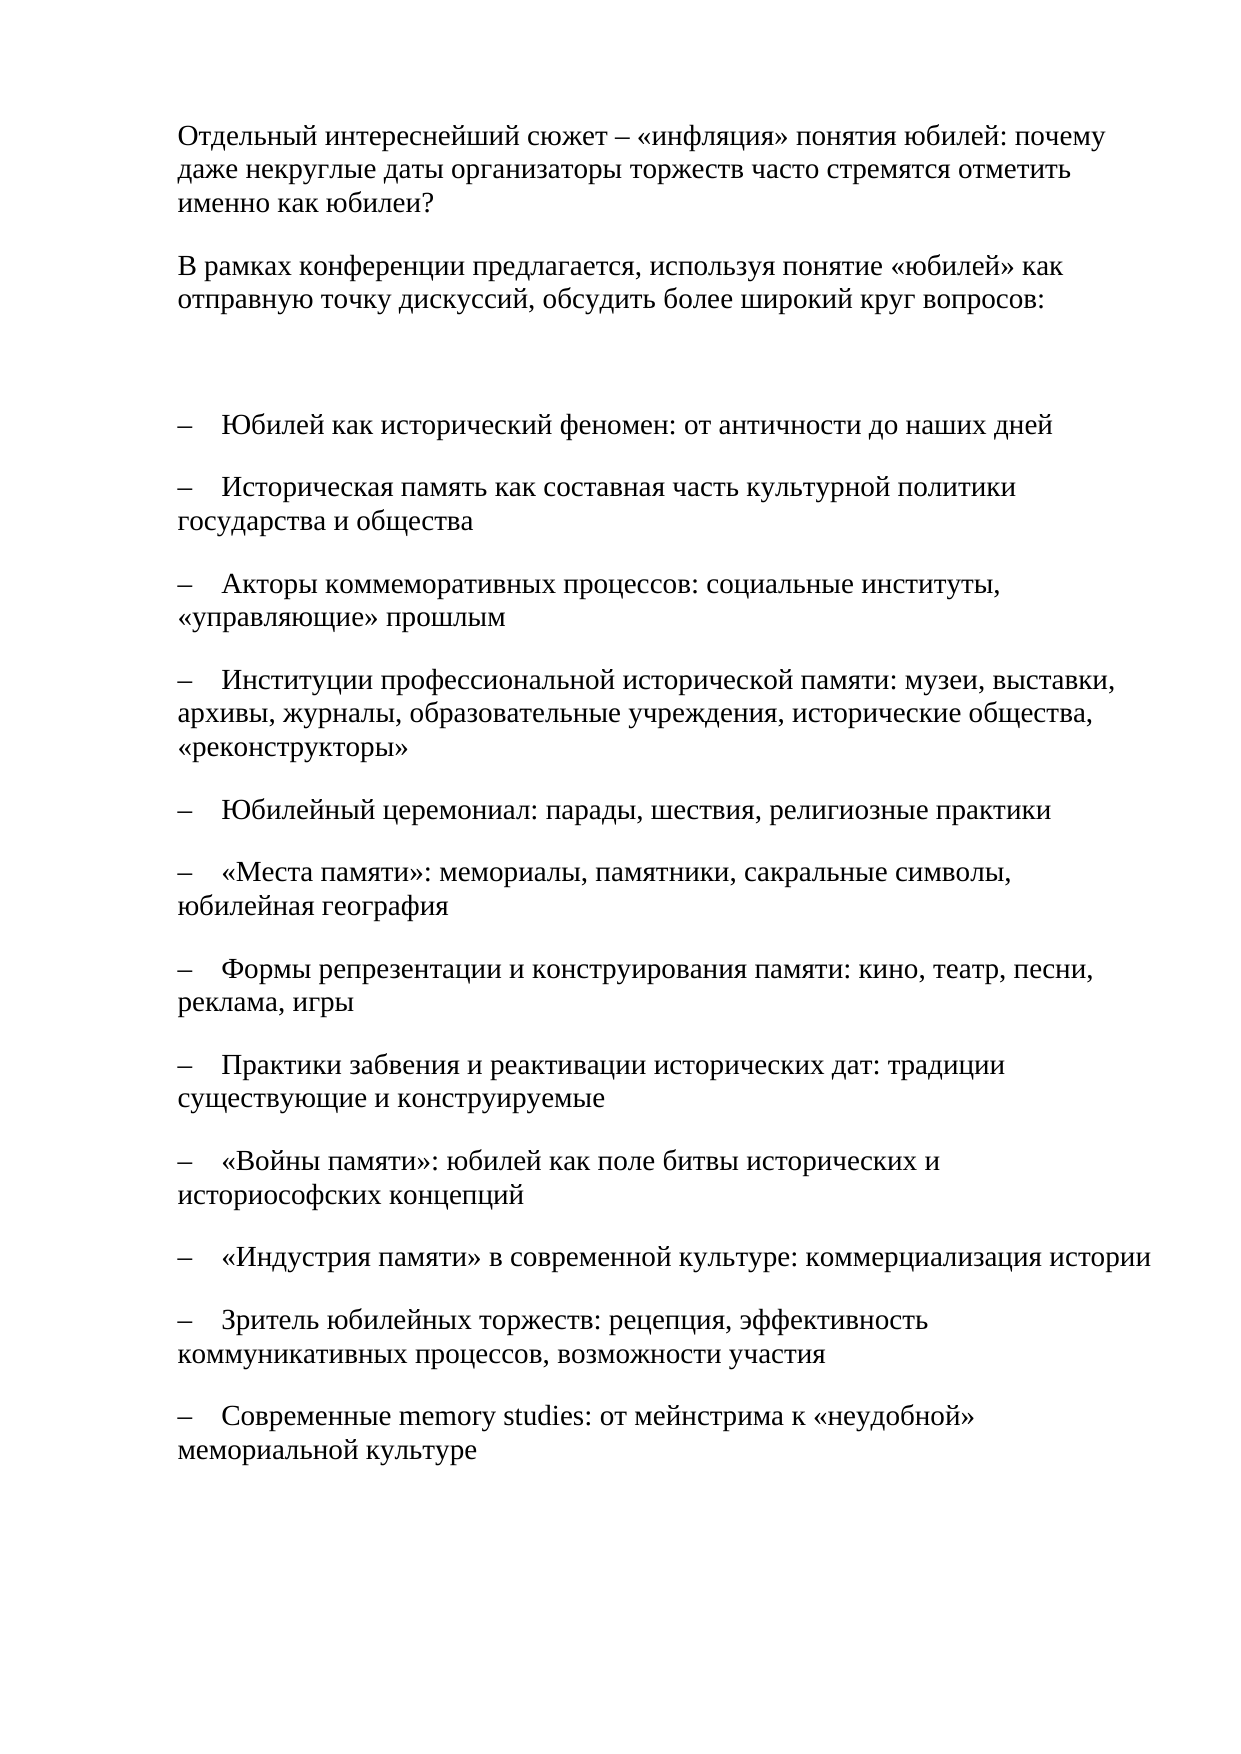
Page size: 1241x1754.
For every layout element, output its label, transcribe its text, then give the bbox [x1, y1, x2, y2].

subtitle – Юбилейный церемониал: парады, шествия, религиозные практики [177, 792, 1152, 825]
subtitle – Историческая память как составная часть культурной политики государства и общества [177, 469, 1152, 537]
subtitle – Формы репрезентации и конструирования памяти: кино, театр, песни, реклама, игры [177, 951, 1152, 1018]
subtitle – Юбилей как исторический феномен: от античности до наших дней [177, 407, 1152, 440]
subtitle В рамках конференции предлагается, используя понятие «юбилей» как отправную точку дискуссий, обсудить более широкий круг вопросов: [177, 248, 1152, 315]
subtitle Отдельный интереснейший сюжет – «инфляция» понятия юбилей: почему даже некруглые даты организаторы торжеств часто стремятся отметить именно как юбилеи? [177, 118, 1152, 219]
subtitle – Современные memory studies: от мейнстрима к «неудобной» мемориальной культуре [177, 1398, 1152, 1466]
subtitle – Акторы коммеморативных процессов: социальные институты, «управляющие» прошлым [177, 566, 1152, 633]
subtitle – «Войны памяти»: юбилей как поле битвы исторических и историософских концепций [177, 1143, 1152, 1210]
subtitle – «Индустрия памяти» в современной культуре: коммерциализация истории [177, 1239, 1152, 1273]
subtitle – Зритель юбилейных торжеств: рецепция, эффективность коммуникативных процессов, возможности участия [177, 1302, 1152, 1369]
subtitle – Институции профессиональной исторической памяти: музеи, выставки, архивы, журналы, образовательные учреждения, исторические общества, «реконструкторы» [177, 662, 1152, 763]
subtitle – Практики забвения и реактивации исторических дат: традиции существующие и конструируемые [177, 1047, 1152, 1114]
subtitle – «Места памяти»: мемориалы, памятники, сакральные символы, юбилейная география [177, 854, 1152, 922]
